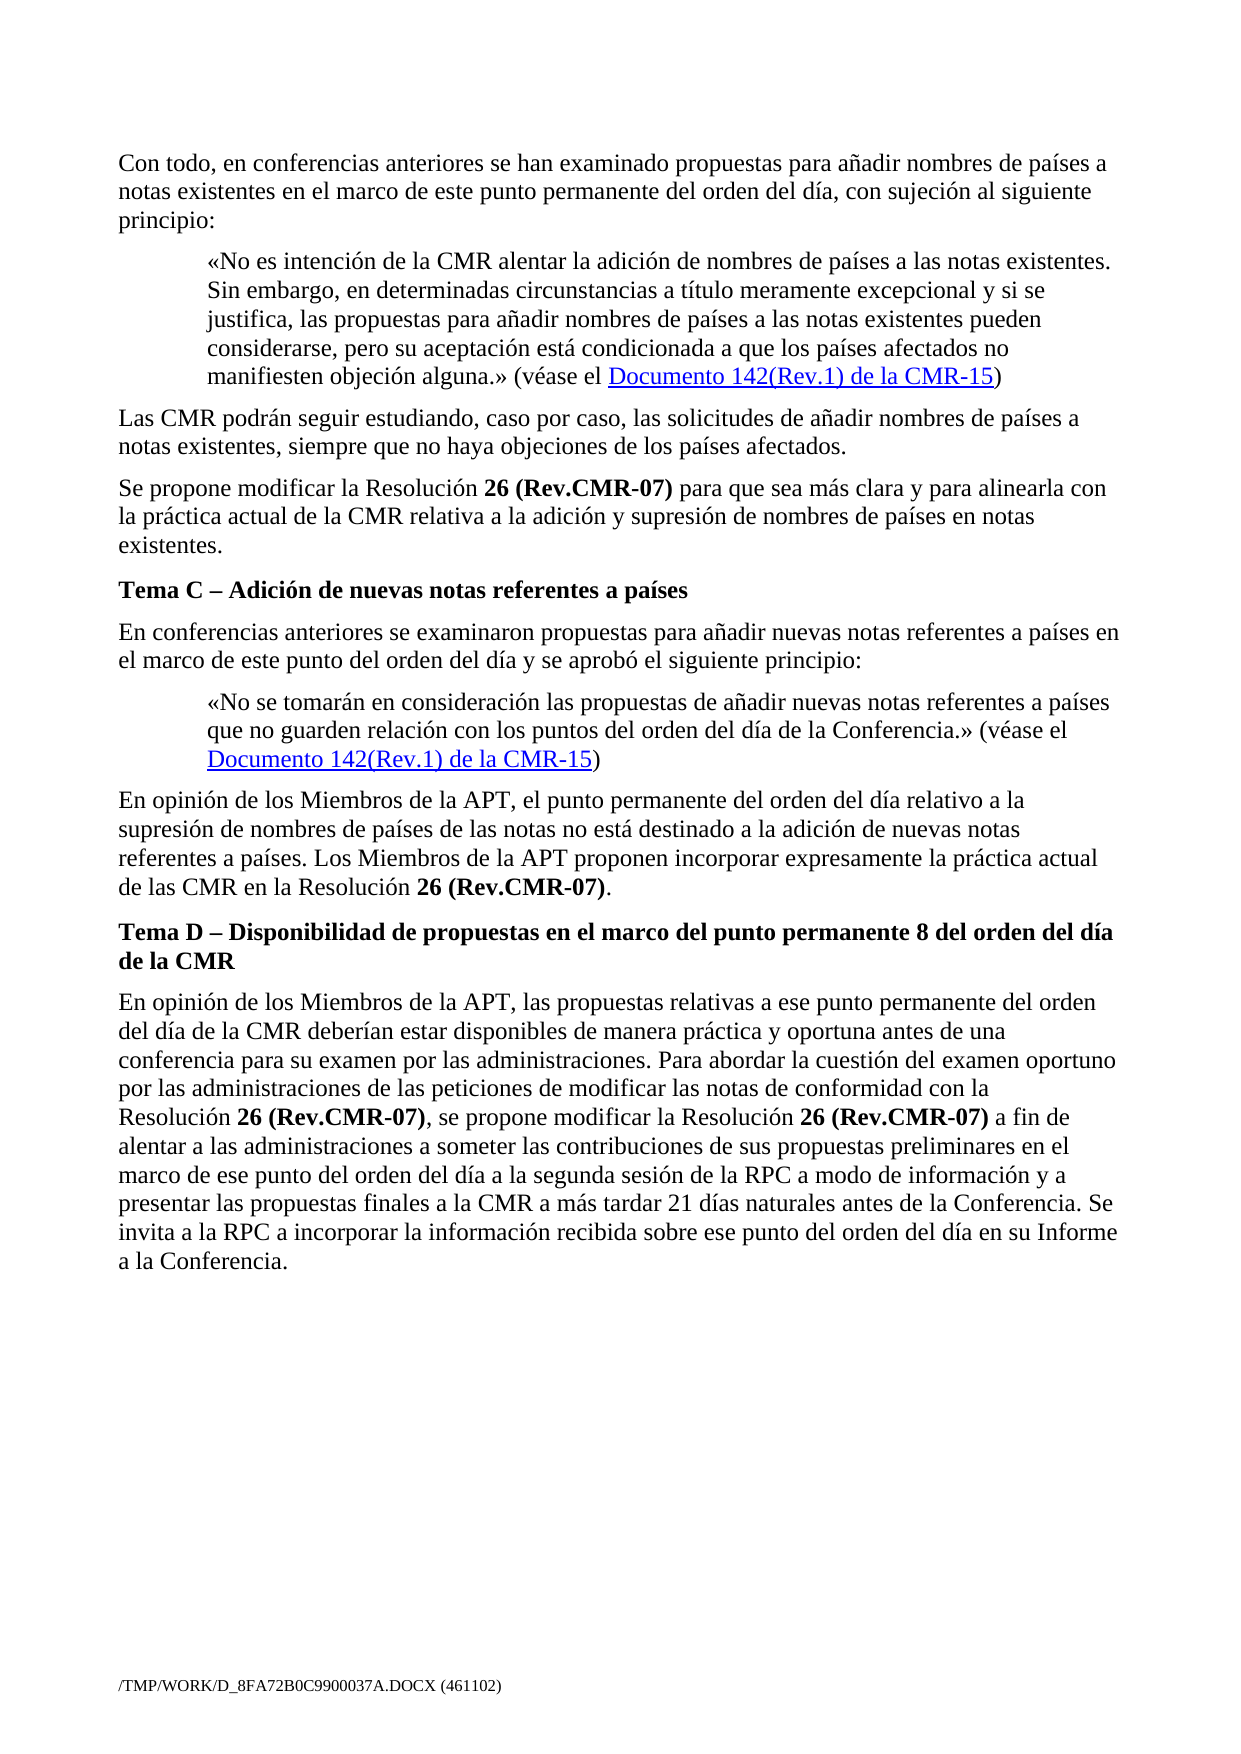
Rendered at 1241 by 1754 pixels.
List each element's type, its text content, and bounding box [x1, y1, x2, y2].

text En conferencias anteriores se examinaron propuestas para añadir nuevas notas referentes a países en el marco de este punto del orden del día y se aprobó el siguiente principio: [118, 617, 1122, 674]
text «No es intención de la CMR alentar la adición de nombres de países a las notas existentes. Sin embargo, en determinadas circunstancias a título meramente excepcional y si se justifica, las propuestas para añadir nombres de países a las notas existentes pueden considerarse, pero su aceptación está condicionada a que los países afectados no manifiesten objeción alguna.» (véase el Documento 142(Rev.1) de la CMR-15) [207, 246, 1122, 390]
subtitle Tema C – Adición de nuevas notas referentes a países [118, 576, 1122, 604]
text En opinión de los Miembros de la APT, las propuestas relativas a ese punto permanente del orden del día de la CMR deberían estar disponibles de manera práctica y oportuna antes de una conferencia para su examen por las administraciones. Para abordar la cuestión del examen oportuno por las administraciones de las peticiones de modificar las notas de conformidad con la Resolución 26 (Rev.CMR-07), se propone modificar la Resolución 26 (Rev.CMR-07) a fin de alentar a las administraciones a someter las contribuciones de sus propuestas preliminares en el marco de ese punto del orden del día a la segunda sesión de la RPC a modo de información y a presentar las propuestas finales a la CMR a más tardar 21 días naturales antes de la Conferencia. Se invita a la RPC a incorporar la información recibida sobre ese punto del orden del día en su Informe a la Conferencia. [118, 987, 1122, 1275]
text «No se tomarán en consideración las propuestas de añadir nuevas notas referentes a países que no guarden relación con los puntos del orden del día de la Conferencia.» (véase el Documento 142(Rev.1) de la CMR-15) [207, 687, 1122, 773]
subtitle Tema D – Disponibilidad de propuestas en el marco del punto permanente 8 del orden del día de la CMR [118, 917, 1122, 975]
text Las CMR podrán seguir estudiando, caso por caso, las solicitudes de añadir nombres de países a notas existentes, siempre que no haya objeciones de los países afectados. [118, 403, 1122, 460]
text Con todo, en conferencias anteriores se han examinado propuestas para añadir nombres de países a notas existentes en el marco de este punto permanente del orden del día, con sujeción al siguiente principio: [118, 148, 1122, 234]
text En opinión de los Miembros de la APT, el punto permanente del orden del día relativo a la supresión de nombres de países de las notas no está destinado a la adición de nuevas notas referentes a países. Los Miembros de la APT proponen incorporar expresamente la práctica actual de las CMR en la Resolución 26 (Rev.CMR-07). [118, 786, 1122, 901]
text Se propone modificar la Resolución 26 (Rev.CMR-07) para que sea más clara y para alinearla con la práctica actual de la CMR relativa a la adición y supresión de nombres de países en notas existentes. [118, 473, 1122, 559]
